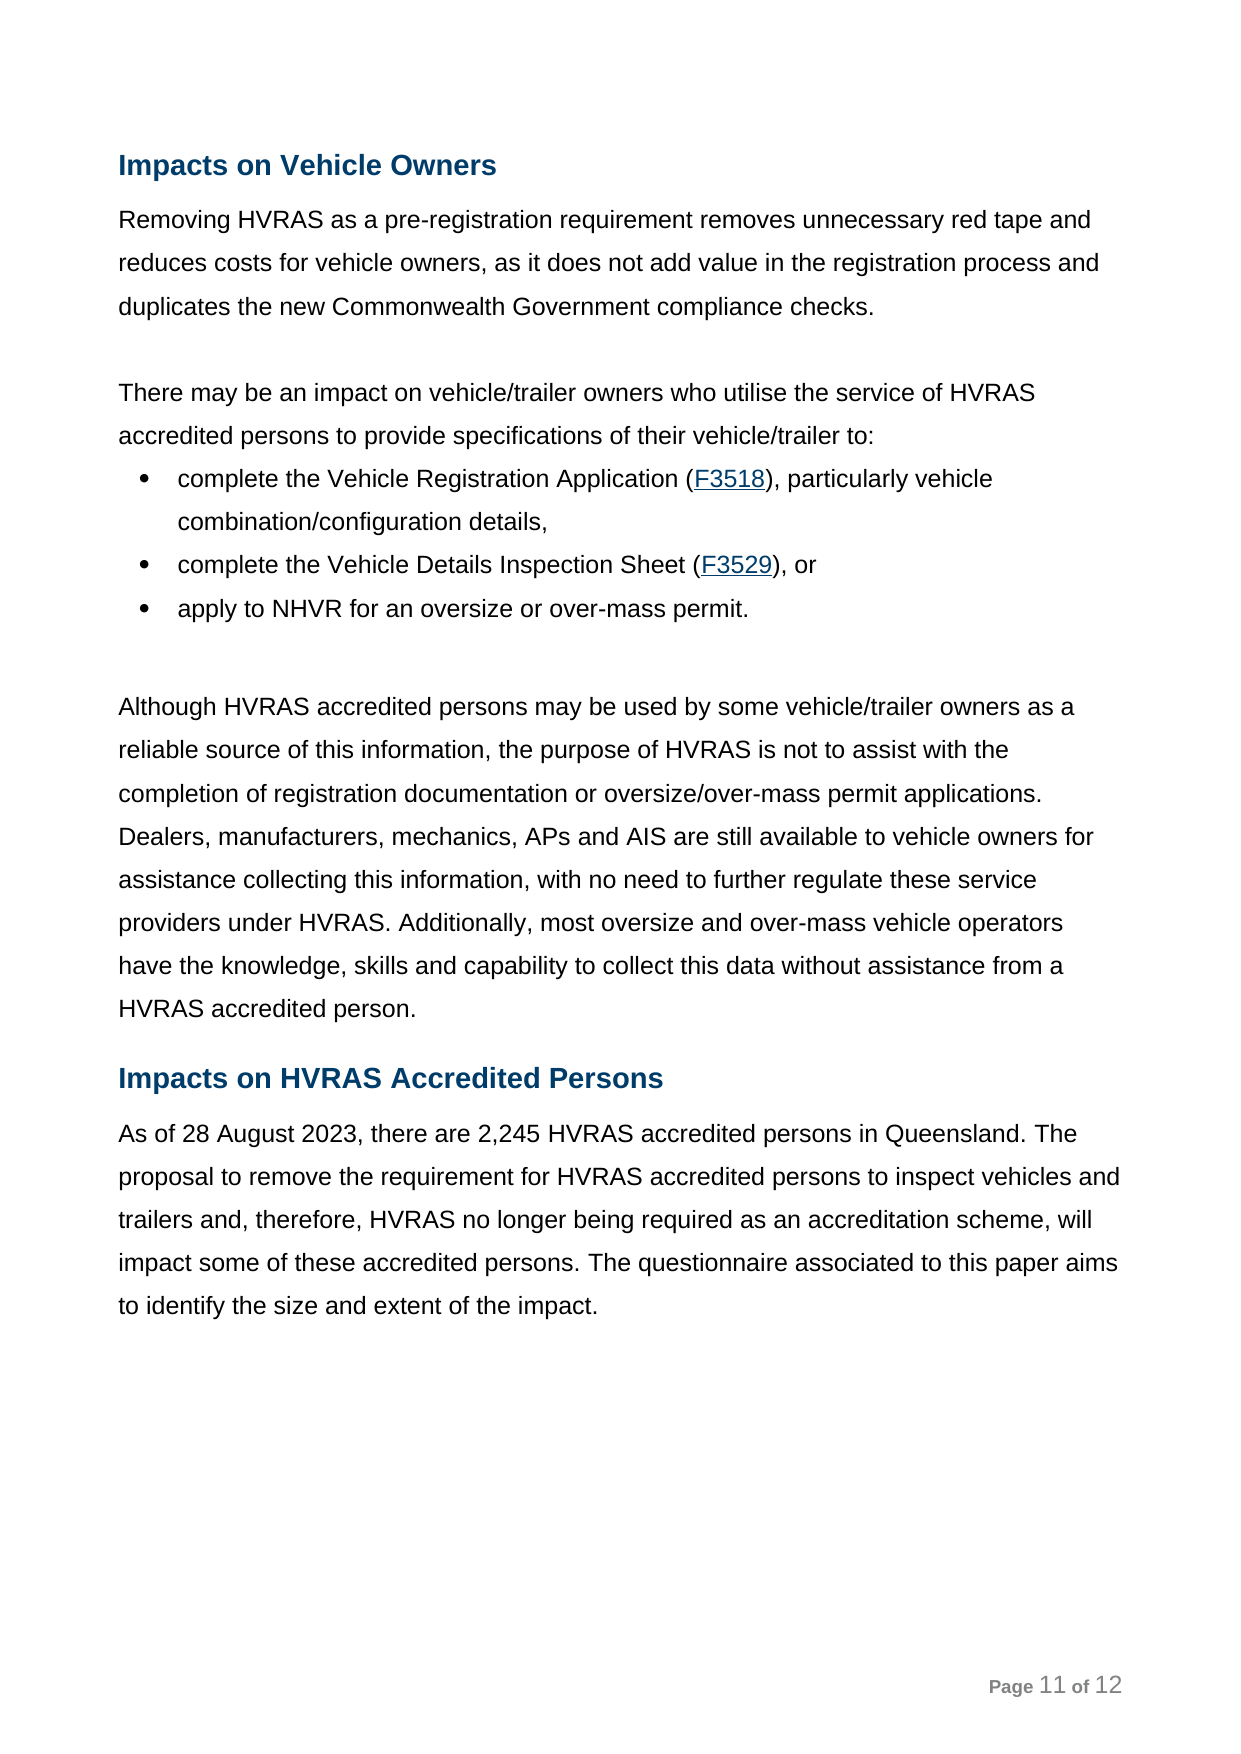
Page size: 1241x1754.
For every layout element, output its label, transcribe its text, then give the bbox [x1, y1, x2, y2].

list complete the Vehicle Registration Application (F3518), particularly vehicle combination/configuration details, [140, 464, 1122, 536]
subtitle Impacts on HVRAS Accredited Persons [118, 1061, 1122, 1095]
list complete the Vehicle Details Inspection Sheet (F3529), or [140, 550, 1122, 579]
list apply to NHVR for an oversize or over-mass permit. [140, 593, 1122, 622]
subtitle Impacts on Vehicle Owners [118, 148, 1122, 181]
text There may be an impact on vehicle/trailer owners who utilise the service of HVRAS accredited persons to provide specifications of their vehicle/trailer to: [118, 378, 1122, 449]
text Removing HVRAS as a pre-registration requirement removes unnecessary red tape and reduces costs for vehicle owners, as it does not add value in the registration process and duplicates the new Commonwealth Government compliance checks. [118, 205, 1122, 320]
text Although HVRAS accredited persons may be used by some vehicle/trailer owners as a reliable source of this information, the purpose of HVRAS is not to assist with the completion of registration documentation or oversize/over-mass permit applications. Dealers, manufacturers, mechanics, APs and AIS are still available to vehicle owners for assistance collecting this information, with no need to further regulate these service providers under HVRAS. Additionally, most oversize and over-mass vehicle operators have the knowledge, skills and capability to collect this data without assistance from a HVRAS accredited person. [118, 692, 1122, 1023]
text As of 28 August 2023, there are 2,245 HVRAS accredited persons in Queensland. The proposal to remove the requirement for HVRAS accredited persons to inspect vehicles and trailers and, therefore, HVRAS no longer being required as an accreditation scheme, will impact some of these accredited persons. The questionnaire associated to this paper aims to identify the size and extent of the impact. [118, 1119, 1122, 1320]
